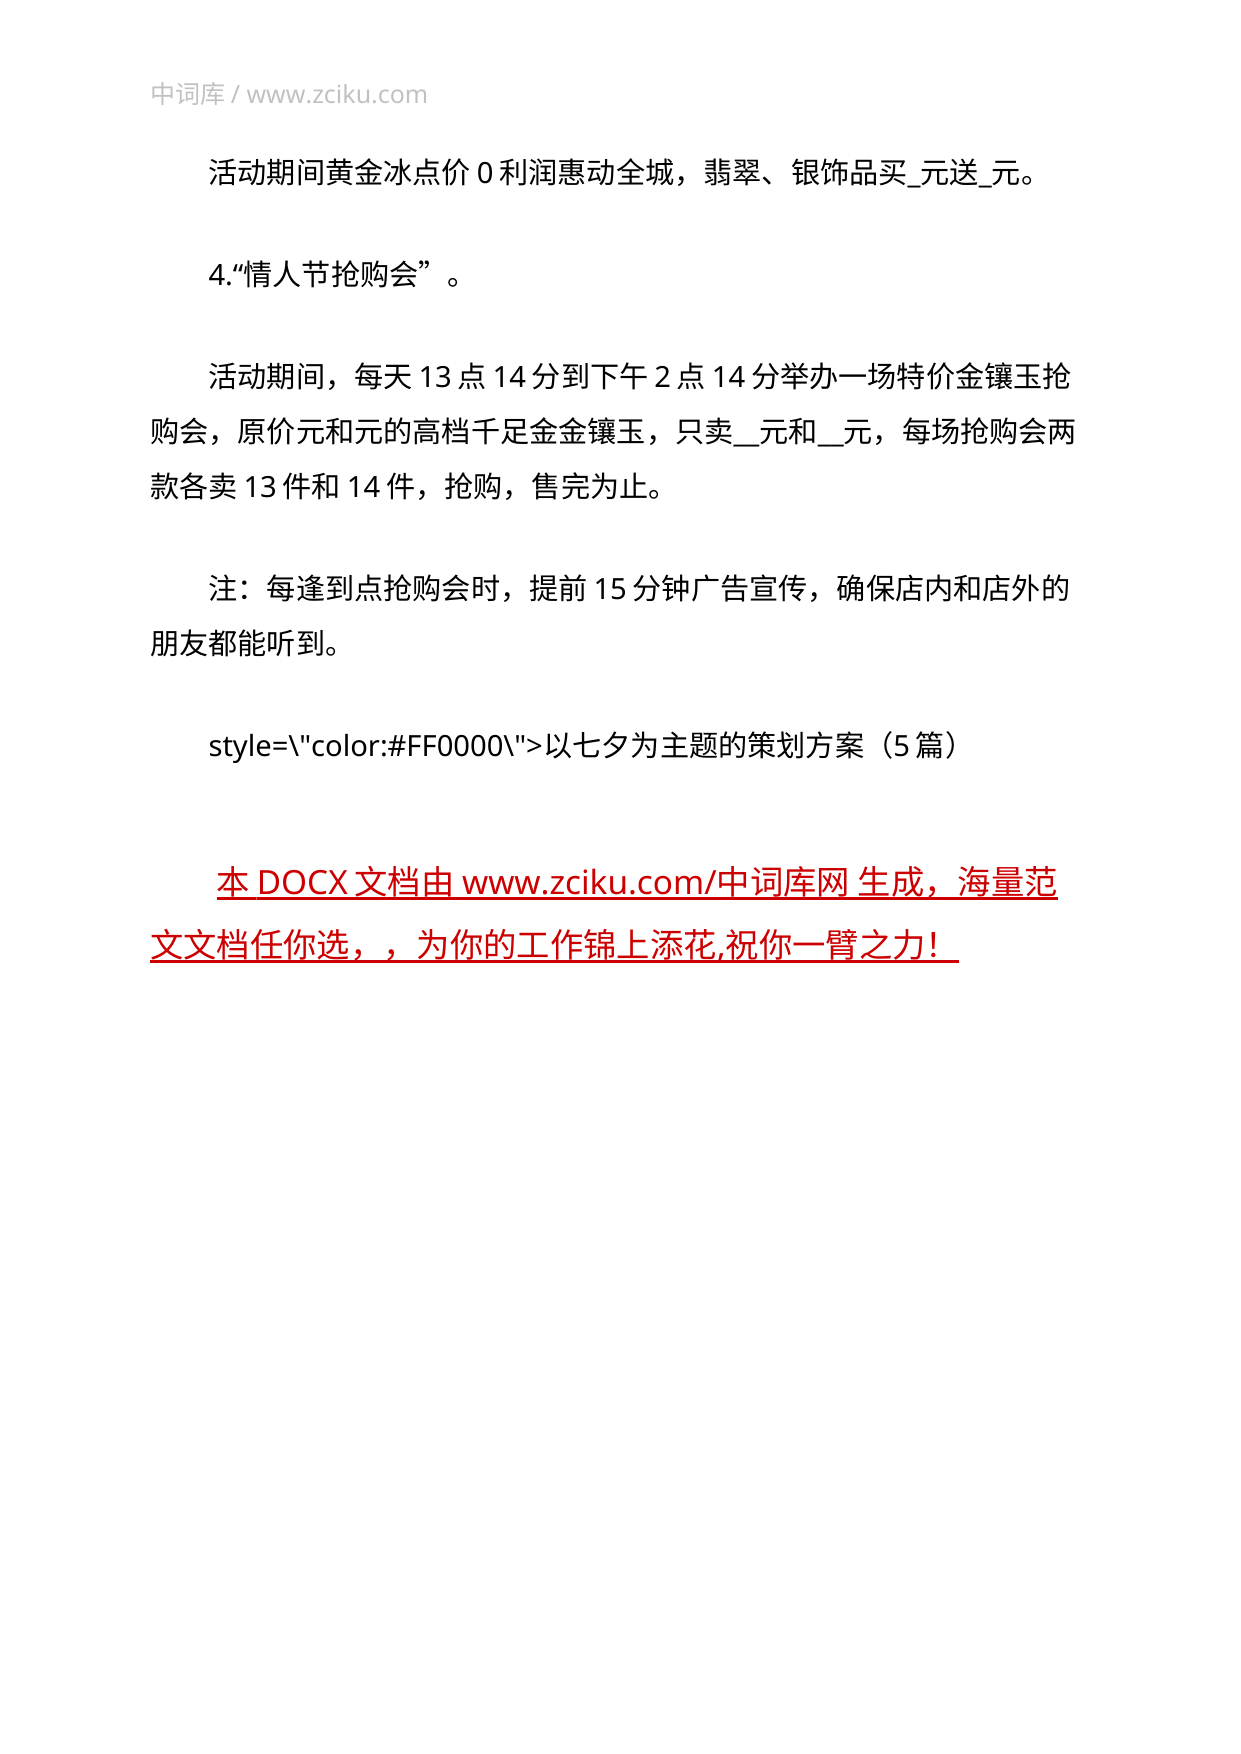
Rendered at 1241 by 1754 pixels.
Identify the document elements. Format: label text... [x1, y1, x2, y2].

text 4.“情人节抢购会”。 [150, 252, 1090, 294]
text 本DOCX文档由 www.zciku.com/中词库网 生成，海量范文文档任你选，，为你的工作锦上添花,祝你一臂之力！ [150, 856, 1090, 967]
text style=\"color:#FF0000\">以七夕为主题的策划方案（5篇） [150, 723, 1090, 765]
text 活动期间黄金冰点价0利润惠动全城，翡翠、银饰品买_元送_元。 [150, 150, 1090, 192]
text 活动期间，每天13点14分到下午2点14分举办一场特价金镶玉抢购会，原价元和元的高档千足金金镶玉，只卖__元和__元，每场抢购会两款各卖13件和14件，抢购，售完为止。 [150, 354, 1090, 506]
text 注：每逢到点抢购会时，提前15分钟广告宣传，确保店内和店外的朋友都能听到。 [150, 566, 1090, 663]
